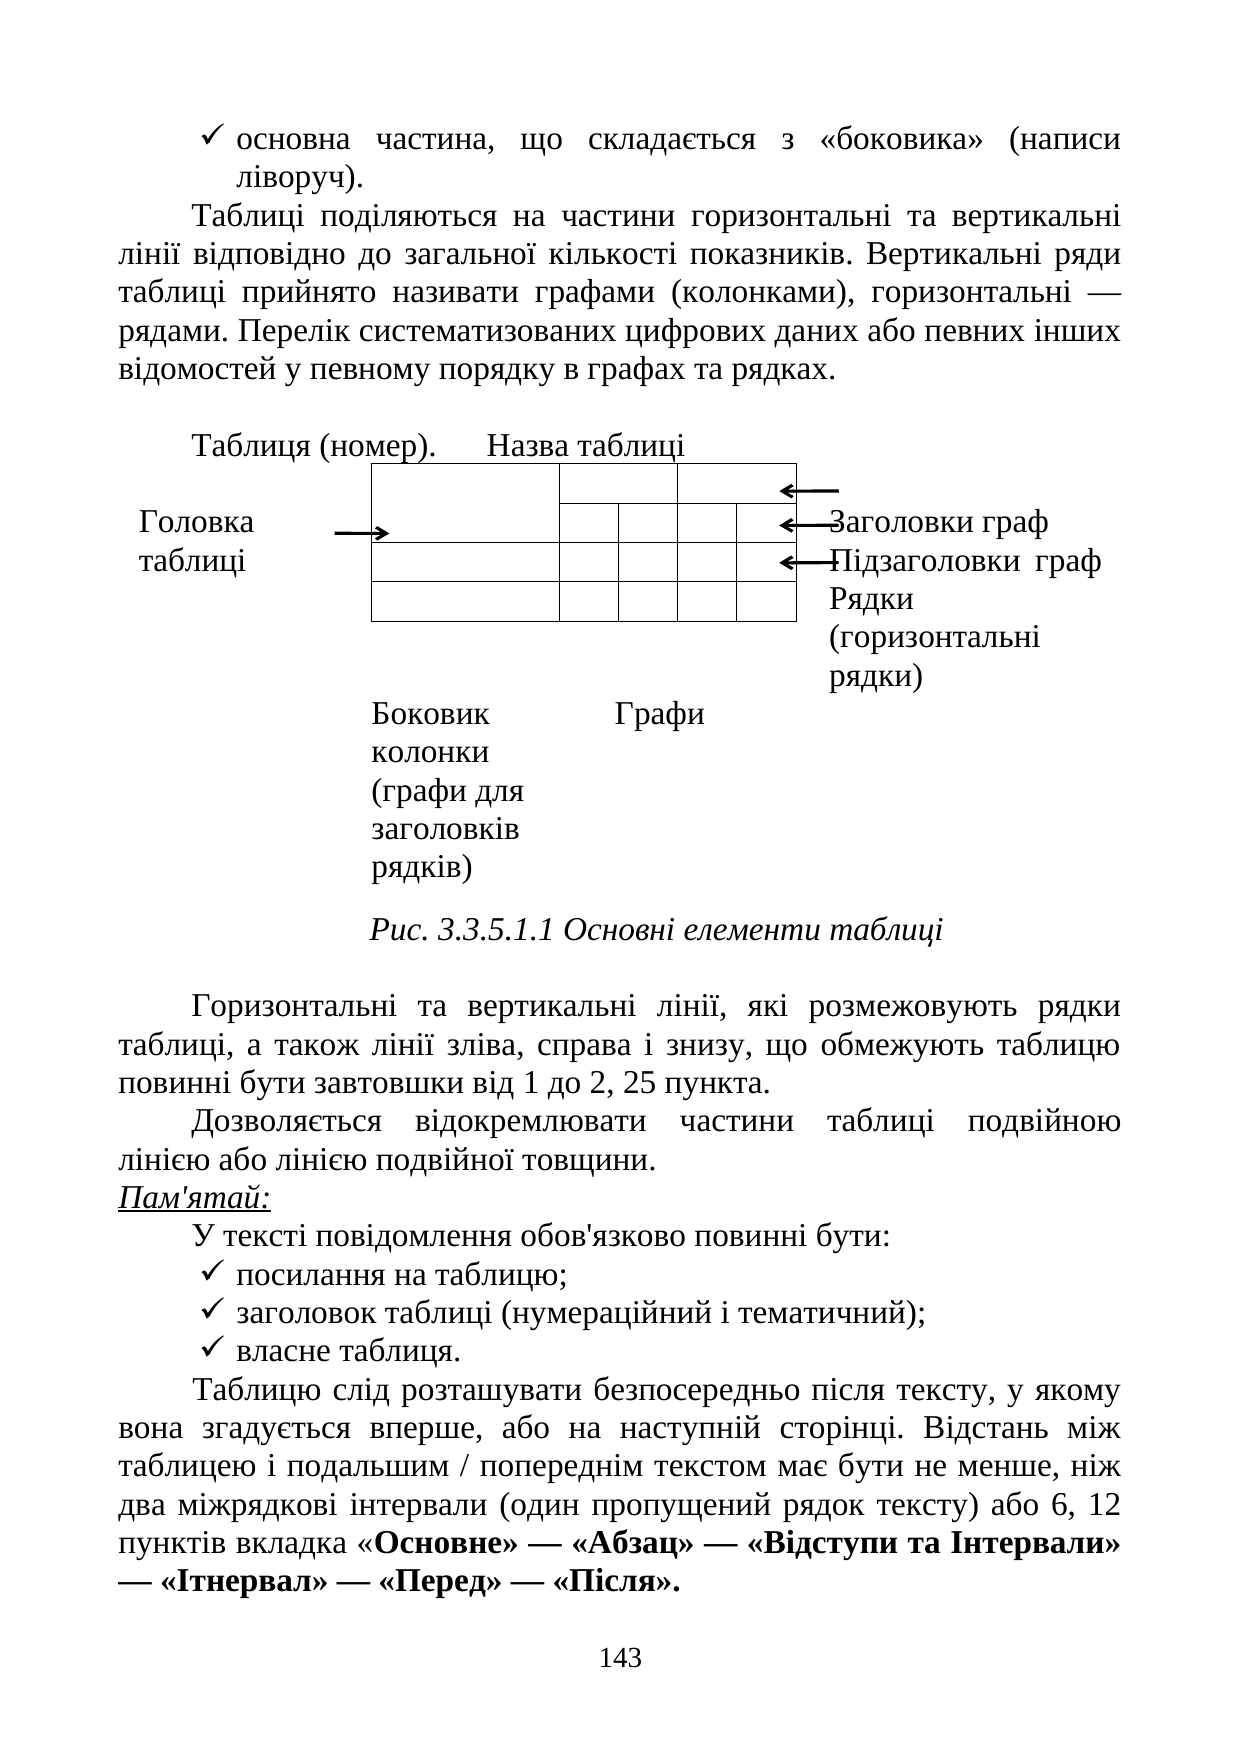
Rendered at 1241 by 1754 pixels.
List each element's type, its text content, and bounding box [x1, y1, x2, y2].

list власне таблиця. [199, 1331, 1122, 1369]
text Пам'ятай: [118, 1177, 1122, 1216]
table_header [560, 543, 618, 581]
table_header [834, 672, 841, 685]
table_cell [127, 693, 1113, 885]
text У тексті повідомлення обов'язково повинні бути: [118, 1216, 1122, 1254]
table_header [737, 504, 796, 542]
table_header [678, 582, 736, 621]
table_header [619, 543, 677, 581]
text Рис. 3.3.5.1.1 Основні елементи таблиці [118, 909, 1122, 947]
text Таблиці поділяються на частини горизонтальні та вертикальні лінії відповідно до загальної кількості показників. Вертикальні ряди таблиці прийнято називати графами (колонками), горизонтальні — рядами. Перелік систематизованих цифрових даних або певних інших відомостей у певному порядку в графах та рядках. [118, 195, 1122, 386]
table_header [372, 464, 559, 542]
list основна частина, що складається з «боковика» (написи ліворуч). [199, 118, 1122, 195]
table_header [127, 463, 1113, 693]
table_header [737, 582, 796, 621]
text Таблицю слід розташувати безпосередньо після тексту, у якому вона згадується вперше, або на наступній сторінці. Відстань між таблицею і подальшим / попереднім текстом має бути не менше, ніж два міжрядкові інтервали (один пропущений рядок тексту) або 6, 12 пунктів вкладка «Основне» — «Абзац» — «Відступи та Інтервали» — «Ітнервал» — «Перед» — «Після». [118, 1369, 1122, 1599]
list заголовок таблиці (нумераційний і тематичний); [199, 1292, 1122, 1331]
text Горизонтальні та вертикальні лінії, які розмежовують рядки таблиці, а також лінії зліва, справа і знизу, що обмежують таблицю повинні бути завтовшки від 1 до 2, 25 пункта. [118, 986, 1122, 1101]
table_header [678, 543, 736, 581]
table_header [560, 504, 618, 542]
text Таблиця (номер). Назва таблиці [118, 425, 1122, 463]
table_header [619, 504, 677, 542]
text Дозволяється відокремлювати частини таблиці подвійною лінією або лінією подвійної товщини. [118, 1101, 1122, 1177]
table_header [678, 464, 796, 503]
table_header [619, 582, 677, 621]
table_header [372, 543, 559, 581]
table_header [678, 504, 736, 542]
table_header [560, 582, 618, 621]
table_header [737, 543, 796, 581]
list посилання на таблицю; [199, 1254, 1122, 1292]
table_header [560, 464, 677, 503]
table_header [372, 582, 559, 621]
